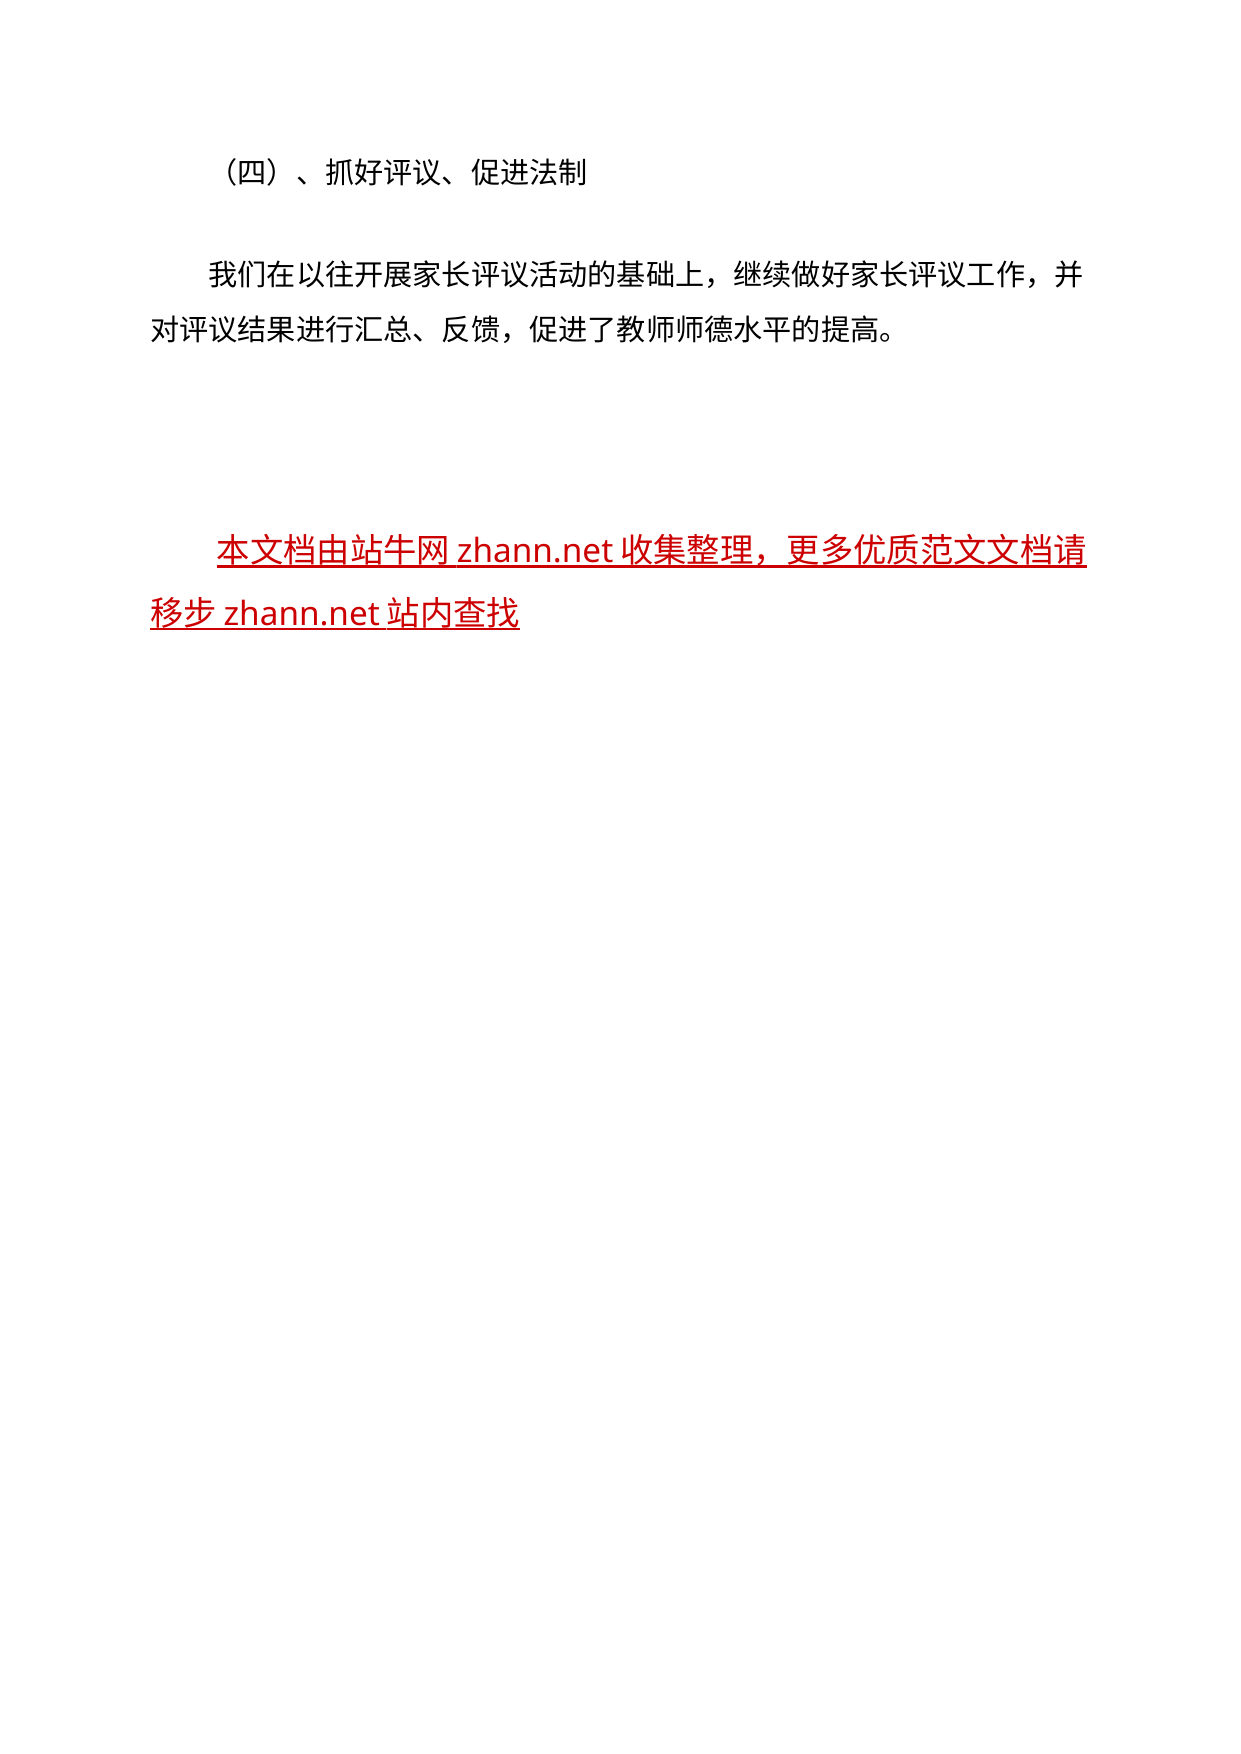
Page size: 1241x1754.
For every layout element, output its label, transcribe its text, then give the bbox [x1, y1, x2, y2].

text 本文档由站牛网zhann.net收集整理，更多优质范文文档请移步zhann.net站内查找 [150, 524, 1090, 635]
text （四）、抓好评议、促进法制 [150, 150, 1090, 192]
text 我们在以往开展家长评议活动的基础上，继续做好家长评议工作，并对评议结果进行汇总、反馈，促进了教师师德水平的提高。 [150, 252, 1090, 349]
